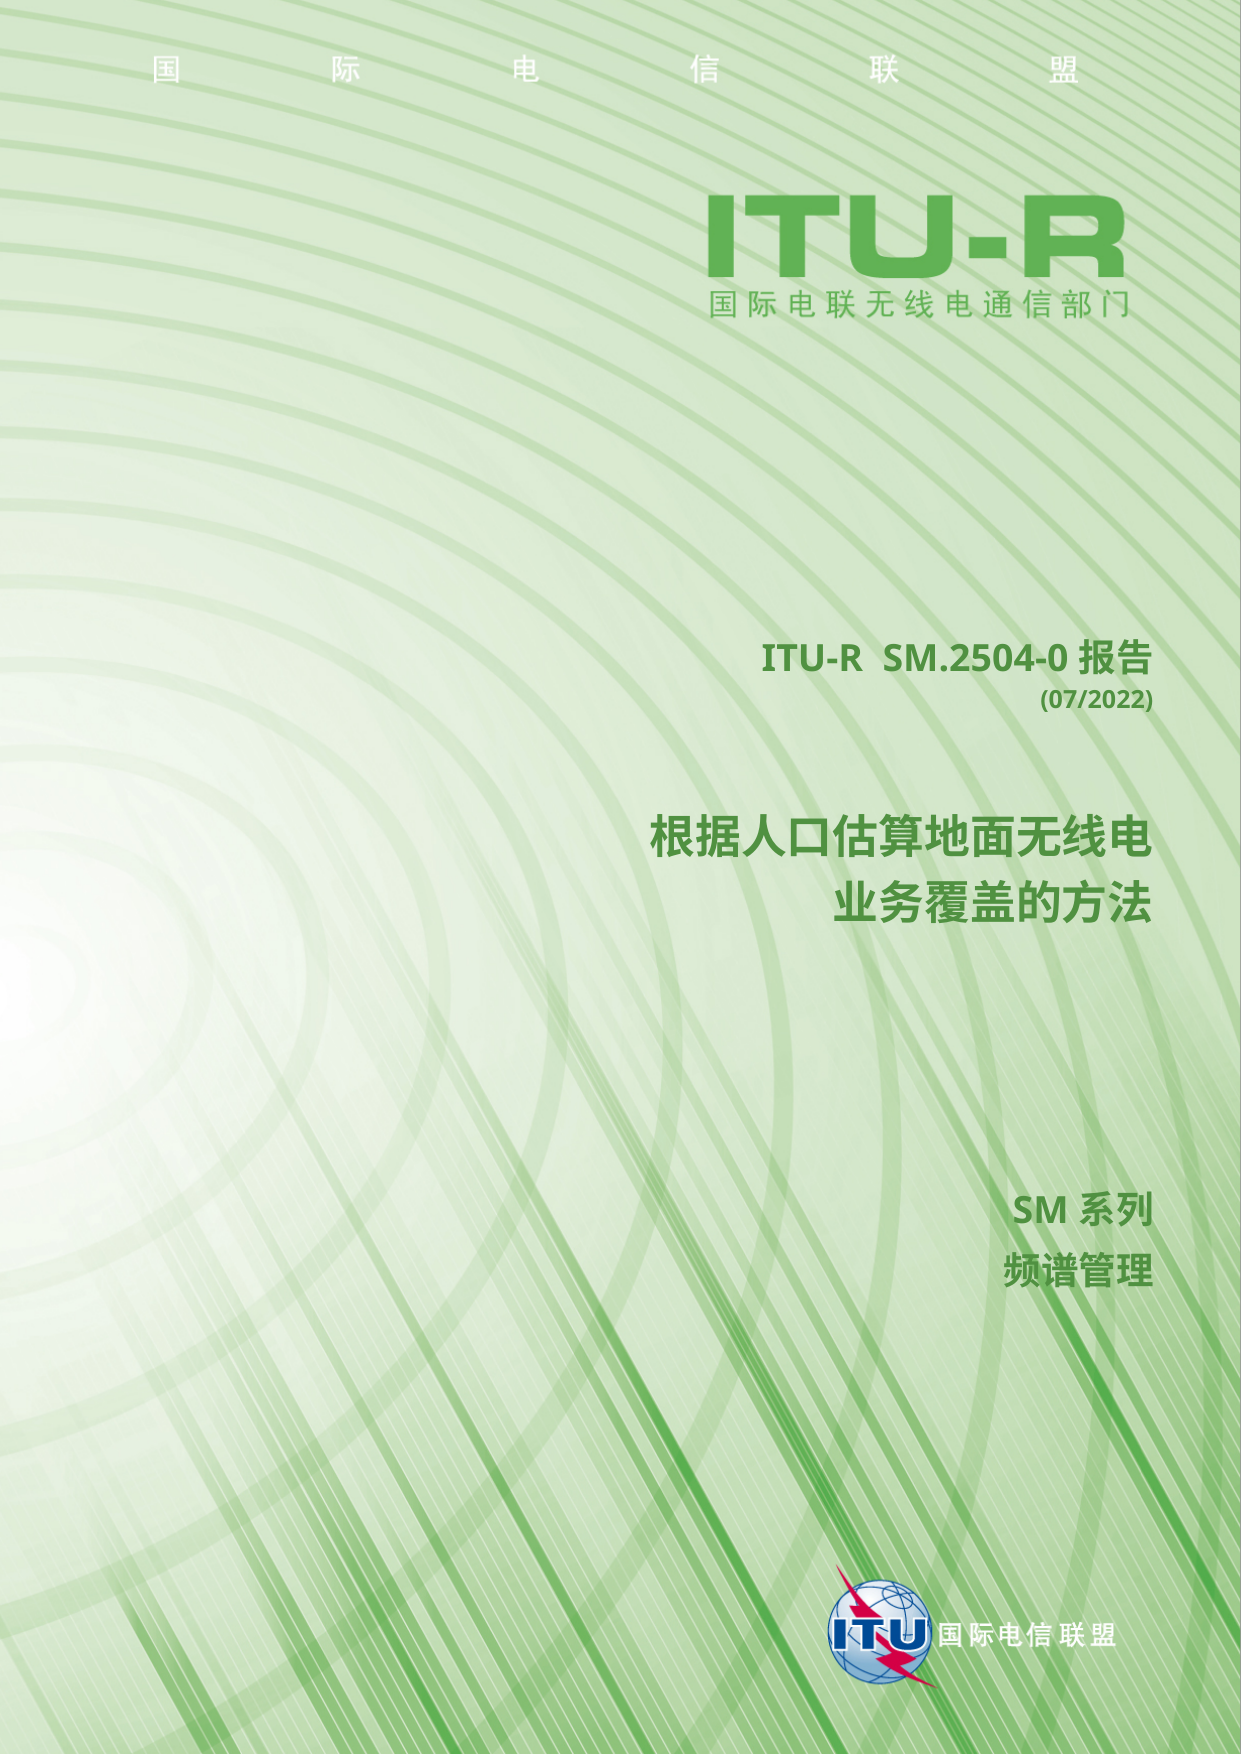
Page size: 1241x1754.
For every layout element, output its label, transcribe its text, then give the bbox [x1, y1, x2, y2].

table_cell 根据人口估算地面无线电 业务覆盖的方法 [114, 715, 1164, 1054]
table_cell SM 系列 频谱管理 [114, 1054, 1164, 1293]
picture [0, 0, 1241, 1754]
table_header ITU-R SM.2504-0 报告 (07/2022) [114, 609, 1164, 715]
